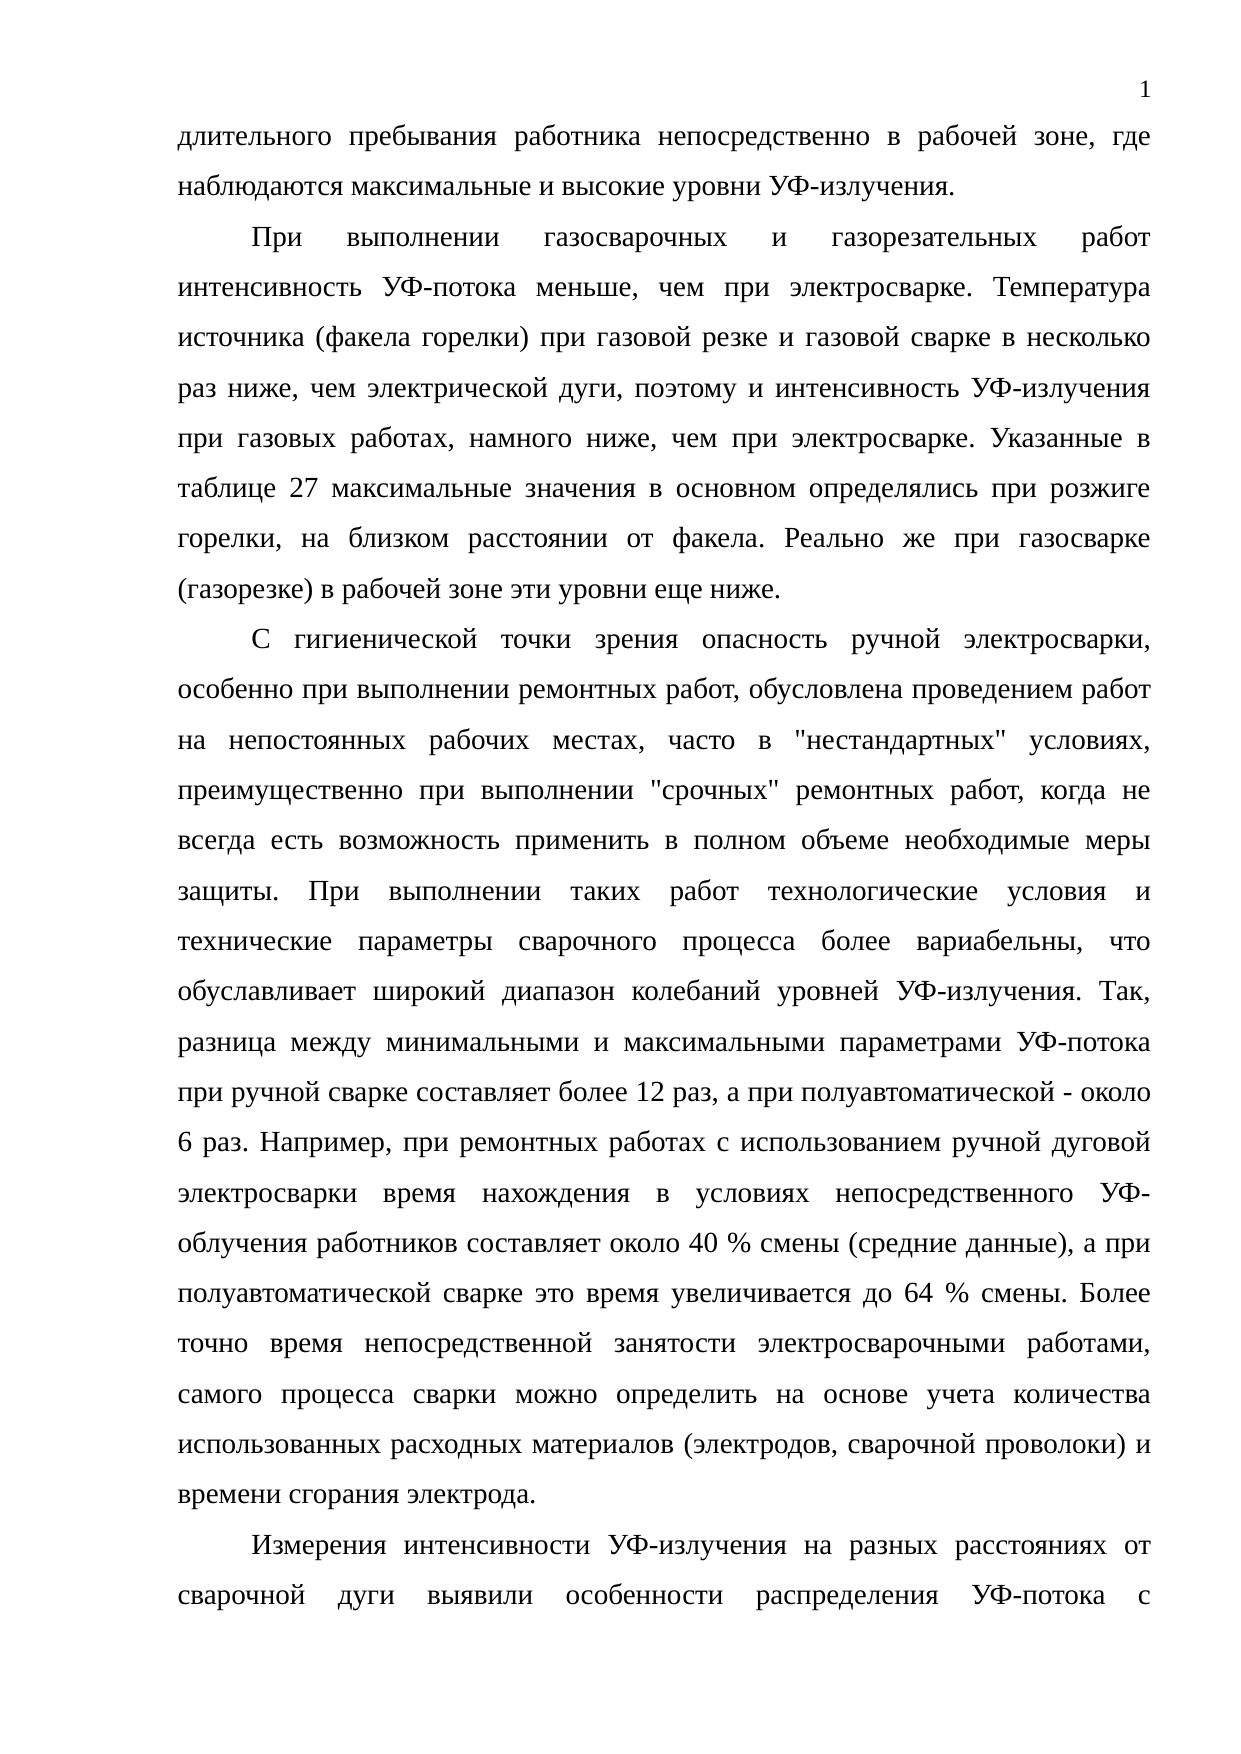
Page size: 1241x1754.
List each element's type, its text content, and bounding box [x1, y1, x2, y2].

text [177, 118, 1152, 202]
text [177, 1527, 1152, 1611]
text При выполнении газосварочных и газорезательных работ интенсивность УФ-потока меньше, чем при электросварке. Температура источника (факела горелки) при газовой резке и газовой сварке в несколько раз ниже, чем электрической дуги, поэтому и интенсивность УФ-излучения при газовых работах, намного ниже, чем при электросварке. Указанные в таблице 27 максимальные значения в основном определялись при розжиге горелки, на близком расстоянии от факела. Реально же при газосварке (газорезке) в рабочей зоне эти уровни еще ниже. [177, 219, 1152, 604]
text С гигиенической точки зрения опасность ручной электросварки, особенно при выполнении ремонтных работ, обусловлена проведением работ на непостоянных рабочих местах, часто в "нестандартных" условиях, преимущественно при выполнении "срочных" ремонтных работ, когда не всегда есть возможность применить в полном объеме необходимые меры защиты. При выполнении таких работ технологические условия и технические параметры сварочного процесса более вариабельны, что обуславливает широкий диапазон колебаний уровней УФ-излучения. Так, разница между минимальными и максимальными параметрами УФ-потока при ручной сварке составляет более 12 раз, а при полуавтоматической - около 6 раз. Например, при ремонтных работах с использованием ручной дуговой электросварки время нахождения в условиях непосредственного УФ-облучения работников составляет около 40 % смены (средние данные), а при полуавтоматической сварке это время увеличивается до 64 % смены. Более точно время непосредственной занятости электросварочными работами, самого процесса сварки можно определить на основе учета количества использованных расходных материалов (электродов, сварочной проволоки) и времени сгорания электрода. [177, 621, 1152, 1510]
